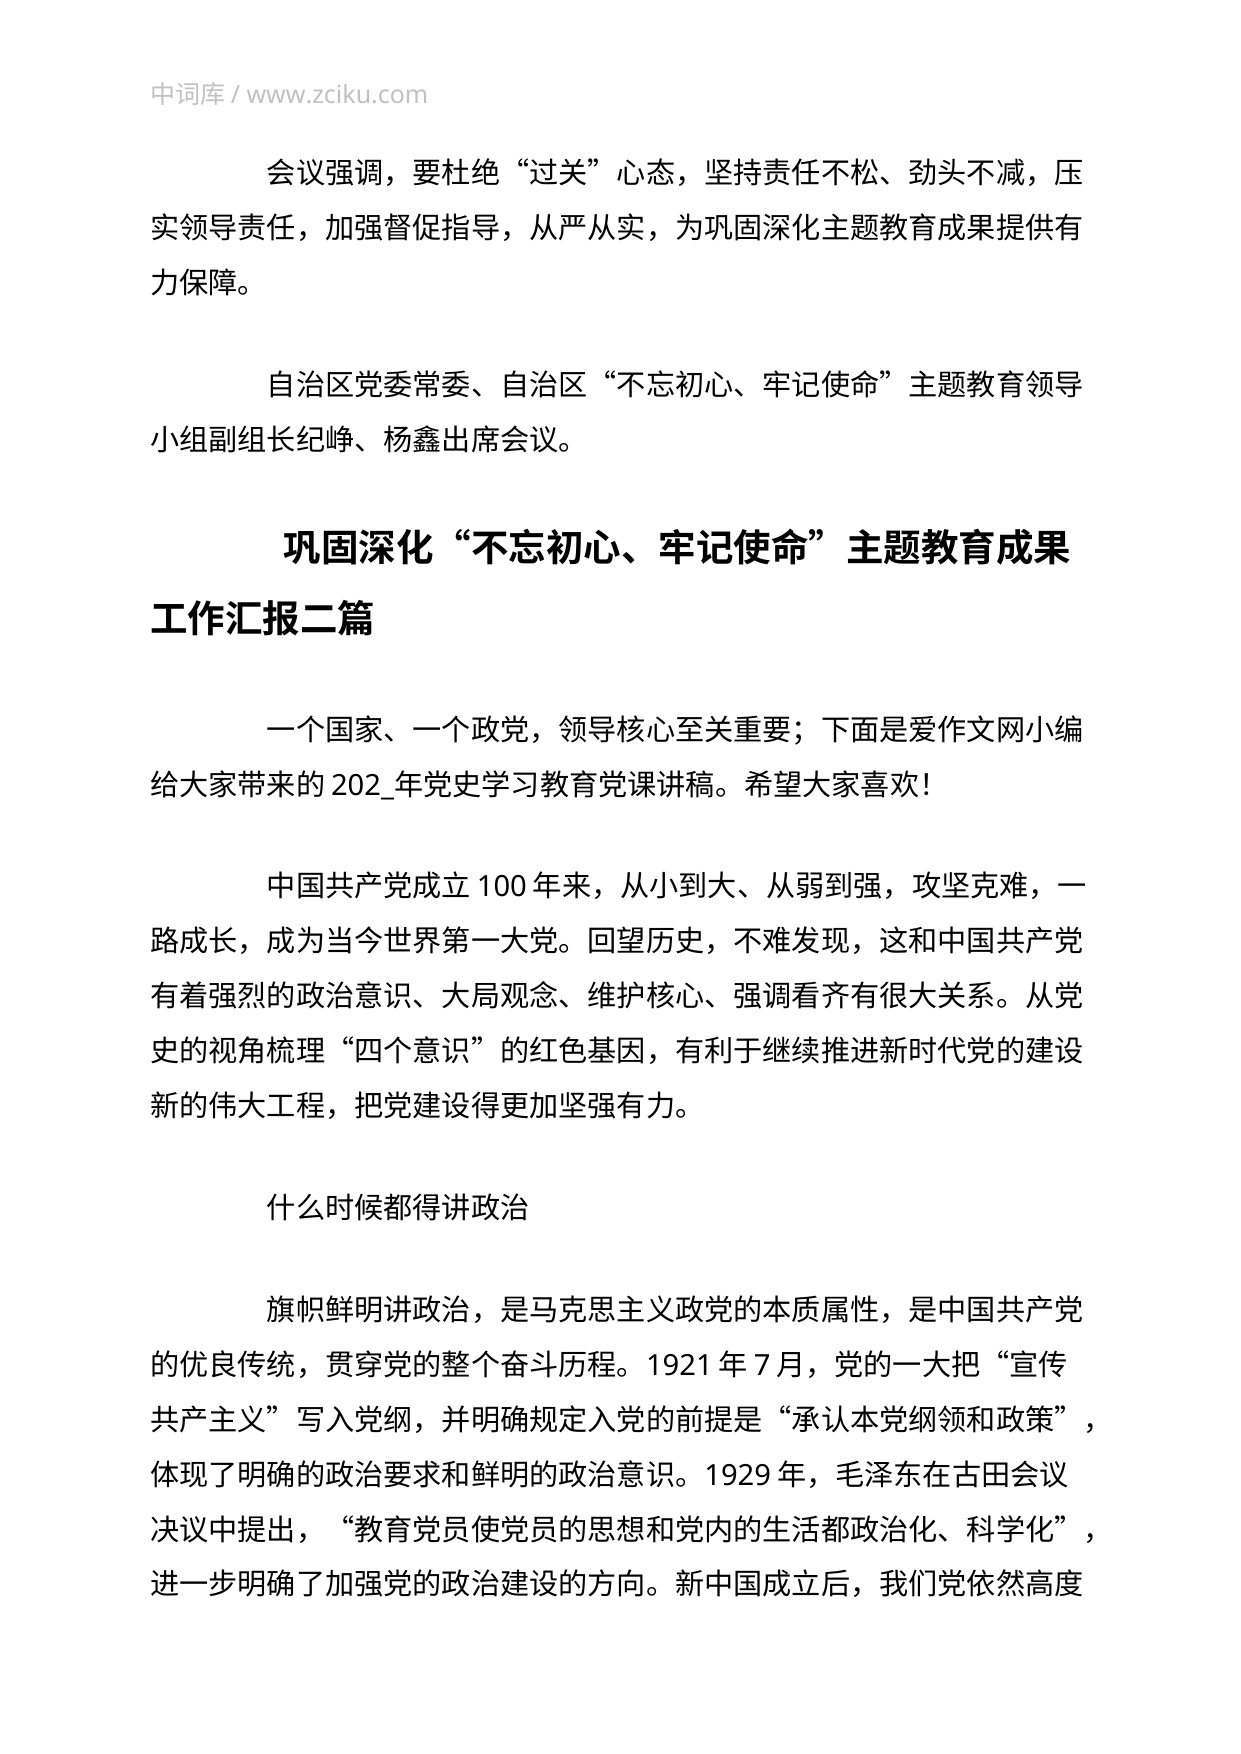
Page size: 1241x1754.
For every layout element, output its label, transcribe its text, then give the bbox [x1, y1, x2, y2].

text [150, 1286, 1090, 1603]
text 会议强调，要杜绝“过关”心态，坚持责任不松、劲头不减，压实领导责任，加强督促指导，从严从实，为巩固深化主题教育成果提供有力保障。 [150, 150, 1090, 302]
text 什么时候都得讲政治 [150, 1184, 1090, 1227]
text 一个国家、一个政党，领导核心至关重要；下面是爱作文网小编给大家带来的202_年党史学习教育党课讲稿。希望大家喜欢！ [150, 706, 1090, 803]
text 巩固深化“不忘初心、牢记使命”主题教育成果工作汇报二篇 [150, 518, 1090, 643]
text 中国共产党成立100年来，从小到大、从弱到强，攻坚克难，一路成长，成为当今世界第一大党。回望历史，不难发现，这和中国共产党有着强烈的政治意识、大局观念、维护核心、强调看齐有很大关系。从党史的视角梳理“四个意识”的红色基因，有利于继续推进新时代党的建设新的伟大工程，把党建设得更加坚强有力。 [150, 863, 1090, 1125]
text 自治区党委常委、自治区“不忘初心、牢记使命”主题教育领导小组副组长纪峥、杨鑫出席会议。 [150, 362, 1090, 459]
